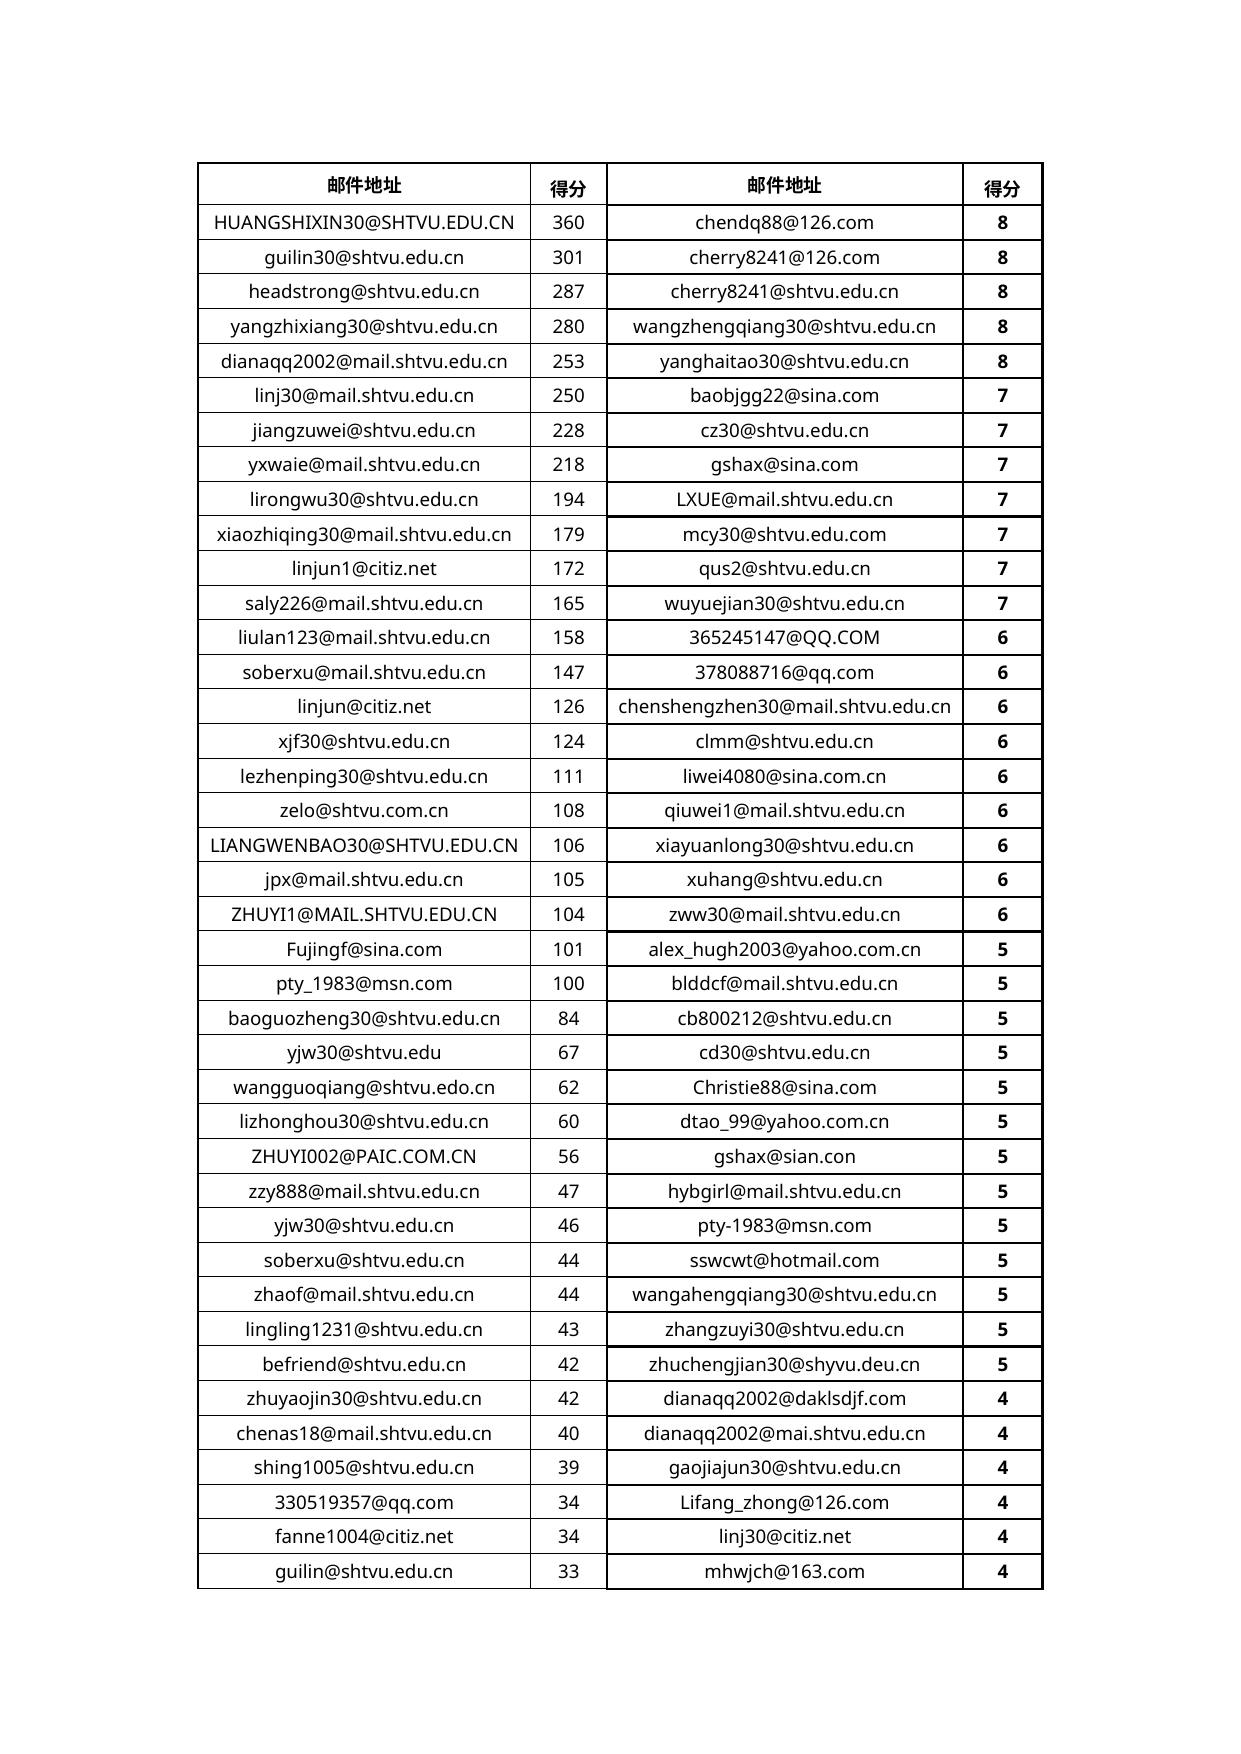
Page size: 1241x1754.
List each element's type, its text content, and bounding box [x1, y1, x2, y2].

table_cell 5 [964, 1105, 1041, 1138]
table_cell lingling1231@shtvu.edu.cn [199, 1312, 530, 1345]
table_cell cz30@shtvu.edu.cn [608, 414, 962, 446]
table_cell 34 [531, 1519, 606, 1553]
table_cell 287 [531, 274, 606, 308]
table_cell saly226@mail.shtvu.edu.cn [199, 586, 530, 619]
table_cell 67 [531, 1035, 606, 1069]
table_cell 6 [964, 725, 1041, 757]
table_cell 101 [531, 931, 606, 965]
table_cell ZHUYI1@MAIL.SHTVU.EDU.CN [199, 897, 530, 930]
table_cell headstrong@shtvu.edu.cn [199, 274, 530, 308]
table_cell gshax@sian.con [608, 1140, 962, 1172]
table_cell 218 [531, 447, 606, 481]
table_cell 7 [964, 414, 1041, 446]
table_cell 106 [531, 828, 606, 861]
table_cell linj30@mail.shtvu.edu.cn [199, 378, 530, 412]
table_cell pty_1983@msn.com [199, 966, 530, 999]
table_cell 124 [531, 724, 606, 757]
table_cell zzy888@mail.shtvu.edu.cn [199, 1174, 530, 1207]
table_cell qus2@shtvu.edu.cn [608, 552, 962, 584]
table_cell 4 [964, 1486, 1041, 1518]
table_cell 62 [531, 1070, 606, 1103]
table_cell yjw30@shtvu.edu.cn [199, 1208, 530, 1242]
table_cell 7 [964, 379, 1041, 412]
table_cell 42 [531, 1381, 606, 1414]
table_cell 4 [964, 1417, 1041, 1449]
table_cell soberxu@mail.shtvu.edu.cn [199, 655, 530, 688]
table_cell dianaqq2002@mail.shtvu.edu.cn [199, 344, 530, 377]
table_header 得分 [964, 164, 1041, 204]
table_cell Christie88@sina.com [608, 1071, 962, 1103]
table_cell 228 [531, 413, 606, 446]
table_cell wangguoqiang@shtvu.edo.cn [199, 1070, 530, 1103]
table_cell shing1005@shtvu.edu.cn [199, 1450, 530, 1484]
table_cell 5 [964, 1313, 1041, 1345]
table_cell guilin@shtvu.edu.cn [199, 1554, 530, 1587]
table_cell 4 [964, 1555, 1041, 1587]
table_cell 5 [964, 1175, 1041, 1207]
table_cell clmm@shtvu.edu.cn [608, 725, 962, 757]
table_cell wangzhengqiang30@shtvu.edu.cn [608, 310, 962, 342]
table_cell zhuchengjian30@shyvu.deu.cn [608, 1348, 962, 1380]
table_cell 5 [964, 1036, 1041, 1069]
table_cell cd30@shtvu.edu.cn [608, 1036, 962, 1069]
table_cell 4 [964, 1382, 1041, 1414]
table_cell xuhang@shtvu.edu.cn [608, 863, 962, 896]
table_cell 105 [531, 862, 606, 896]
table_cell 8 [964, 310, 1041, 342]
table_cell 5 [964, 1071, 1041, 1103]
table_cell 5 [964, 1209, 1041, 1242]
table_cell 4 [964, 1451, 1041, 1484]
table_cell 250 [531, 378, 606, 412]
table_cell cherry8241@shtvu.edu.cn [608, 275, 962, 308]
table_cell liwei4080@sina.com.cn [608, 760, 962, 792]
table_cell guilin30@shtvu.edu.cn [199, 240, 530, 273]
table_cell pty-1983@msn.com [608, 1209, 962, 1242]
table_cell 330519357@qq.com [199, 1485, 530, 1518]
table_cell 6 [964, 690, 1041, 723]
table_cell 44 [531, 1277, 606, 1311]
table_cell 5 [964, 1140, 1041, 1172]
table_cell 8 [964, 345, 1041, 377]
table_cell yxwaie@mail.shtvu.edu.cn [199, 447, 530, 481]
table_cell Lifang_zhong@126.com [608, 1486, 962, 1518]
table_cell 33 [531, 1554, 606, 1587]
table_cell chendq88@126.com [608, 206, 962, 239]
table_cell 42 [531, 1346, 606, 1380]
table_cell lezhenping30@shtvu.edu.cn [199, 759, 530, 792]
table_cell gshax@sina.com [608, 448, 962, 481]
table_cell LIANGWENBAO30@SHTVU.EDU.CN [199, 828, 530, 861]
table_cell HUANGSHIXIN30@SHTVU.EDU.CN [199, 205, 530, 239]
table_cell 280 [531, 309, 606, 342]
table_cell wuyuejian30@shtvu.edu.cn [608, 587, 962, 619]
table_cell 8 [964, 275, 1041, 308]
table_cell dianaqq2002@mai.shtvu.edu.cn [608, 1417, 962, 1449]
table_cell chenas18@mail.shtvu.edu.cn [199, 1416, 530, 1449]
table_cell 253 [531, 344, 606, 377]
table_cell 5 [964, 1278, 1041, 1311]
table_cell liulan123@mail.shtvu.edu.cn [199, 620, 530, 654]
table_cell 6 [964, 829, 1041, 861]
table_cell 147 [531, 655, 606, 688]
table_cell 158 [531, 620, 606, 654]
table_cell 104 [531, 897, 606, 930]
table_cell 40 [531, 1416, 606, 1449]
table_cell 56 [531, 1139, 606, 1172]
table_cell 7 [964, 587, 1041, 619]
table_cell 47 [531, 1174, 606, 1207]
table_header 邮件地址 [199, 164, 530, 204]
table_cell qiuwei1@mail.shtvu.edu.cn [608, 794, 962, 827]
table_cell xiaozhiqing30@mail.shtvu.edu.cn [199, 516, 530, 550]
table_cell linjun@citiz.net [199, 689, 530, 723]
table_cell 84 [531, 1001, 606, 1034]
table_cell xiayuanlong30@shtvu.edu.cn [608, 829, 962, 861]
table_cell chenshengzhen30@mail.shtvu.edu.cn [608, 690, 962, 723]
table_cell linj30@citiz.net [608, 1520, 962, 1553]
table_cell befriend@shtvu.edu.cn [199, 1346, 530, 1380]
table_cell yanghaitao30@shtvu.edu.cn [608, 345, 962, 377]
table_cell 100 [531, 966, 606, 999]
table_cell dtao_99@yahoo.com.cn [608, 1105, 962, 1138]
table_cell 378088716@qq.com [608, 656, 962, 688]
table_cell 8 [964, 206, 1041, 239]
table_cell jiangzuwei@shtvu.edu.cn [199, 413, 530, 446]
table_cell zhangzuyi30@shtvu.edu.cn [608, 1313, 962, 1345]
table_cell sswcwt@hotmail.com [608, 1244, 962, 1276]
table_cell soberxu@shtvu.edu.cn [199, 1243, 530, 1276]
table_cell baobjgg22@sina.com [608, 379, 962, 412]
table_cell mcy30@shtvu.edu.com [608, 518, 962, 550]
table_cell Fujingf@sina.com [199, 931, 530, 965]
table_cell yangzhixiang30@shtvu.edu.cn [199, 309, 530, 342]
table_cell 6 [964, 794, 1041, 827]
table_cell 5 [964, 1002, 1041, 1034]
table_cell 4 [964, 1520, 1041, 1553]
table_cell zelo@shtvu.com.cn [199, 793, 530, 827]
table_cell 7 [964, 552, 1041, 584]
table_cell 108 [531, 793, 606, 827]
table_cell cherry8241@126.com [608, 241, 962, 273]
table_cell 6 [964, 760, 1041, 792]
table_cell jpx@mail.shtvu.edu.cn [199, 862, 530, 896]
table_cell 5 [964, 967, 1041, 999]
table_cell baoguozheng30@shtvu.edu.cn [199, 1001, 530, 1034]
table_cell 43 [531, 1312, 606, 1345]
table_cell blddcf@mail.shtvu.edu.cn [608, 967, 962, 999]
table_cell 179 [531, 516, 606, 550]
table_cell lizhonghou30@shtvu.edu.cn [199, 1104, 530, 1138]
table_cell 126 [531, 689, 606, 723]
table_cell 34 [531, 1485, 606, 1518]
table_cell alex_hugh2003@yahoo.com.cn [608, 933, 962, 965]
table_cell 39 [531, 1450, 606, 1484]
table_cell 172 [531, 551, 606, 584]
table_cell 194 [531, 482, 606, 515]
table_cell 6 [964, 898, 1041, 930]
table_cell 365245147@QQ.COM [608, 621, 962, 654]
table_header 得分 [531, 164, 606, 204]
table_cell 6 [964, 863, 1041, 896]
table_cell lirongwu30@shtvu.edu.cn [199, 482, 530, 515]
table_cell 165 [531, 586, 606, 619]
table_cell wangahengqiang30@shtvu.edu.cn [608, 1278, 962, 1311]
table_cell 5 [964, 933, 1041, 965]
table_cell 6 [964, 656, 1041, 688]
table_cell 7 [964, 518, 1041, 550]
table_cell fanne1004@citiz.net [199, 1519, 530, 1553]
table_cell 360 [531, 205, 606, 239]
table_cell 5 [964, 1348, 1041, 1380]
table_cell linjun1@citiz.net [199, 551, 530, 584]
table_header 邮件地址 [608, 164, 962, 204]
table_cell 5 [964, 1244, 1041, 1276]
table_cell ZHUYI002@PAIC.COM.CN [199, 1139, 530, 1172]
table_cell zhuyaojin30@shtvu.edu.cn [199, 1381, 530, 1414]
table_cell zww30@mail.shtvu.edu.cn [608, 898, 962, 930]
table_cell 7 [964, 448, 1041, 481]
table_cell 8 [964, 241, 1041, 273]
table_cell 44 [531, 1243, 606, 1276]
table_cell LXUE@mail.shtvu.edu.cn [608, 483, 962, 515]
table_cell 7 [964, 483, 1041, 515]
table_cell 111 [531, 759, 606, 792]
table_cell yjw30@shtvu.edu [199, 1035, 530, 1069]
table_cell hybgirl@mail.shtvu.edu.cn [608, 1175, 962, 1207]
table_cell dianaqq2002@daklsdjf.com [608, 1382, 962, 1414]
table_cell cb800212@shtvu.edu.cn [608, 1002, 962, 1034]
table_cell mhwjch@163.com [608, 1555, 962, 1587]
table_cell 6 [964, 621, 1041, 654]
table_cell gaojiajun30@shtvu.edu.cn [608, 1451, 962, 1484]
table_cell 46 [531, 1208, 606, 1242]
table_cell 301 [531, 240, 606, 273]
table_cell xjf30@shtvu.edu.cn [199, 724, 530, 757]
table_cell zhaof@mail.shtvu.edu.cn [199, 1277, 530, 1311]
table_cell 60 [531, 1104, 606, 1138]
